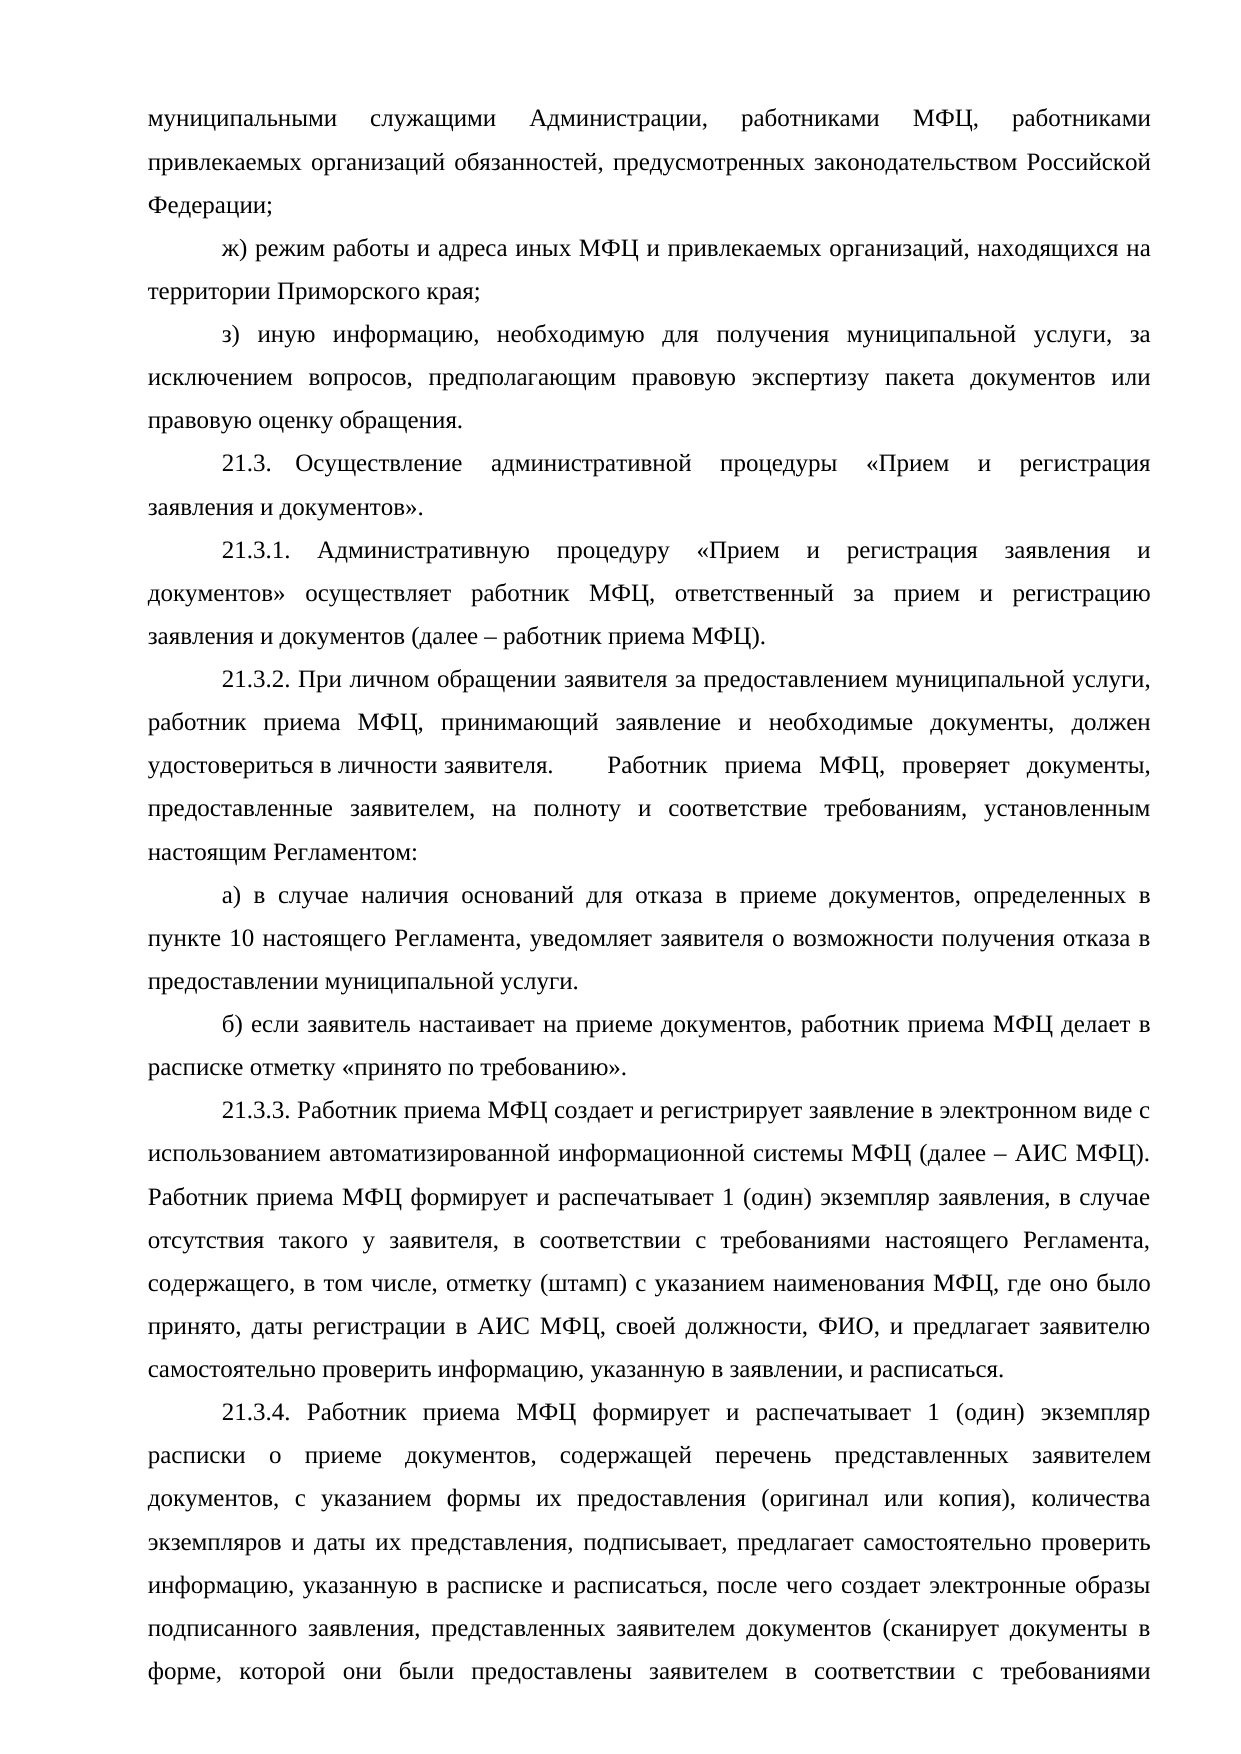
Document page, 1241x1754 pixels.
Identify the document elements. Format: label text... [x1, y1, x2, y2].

text ж) режим работы и адреса иных МФЦ и привлекаемых организаций, находящихся на территории Приморского края; [148, 233, 1152, 305]
text з) иную информацию, необходимую для получения муниципальной услуги, за исключением вопросов, предполагающим правовую экспертизу пакета документов или правовую оценку обращения. [148, 319, 1152, 434]
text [148, 1397, 1152, 1685]
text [148, 103, 1152, 218]
text 21.3. Осуществление административной процедуры «Прием и регистрация заявления и документов». [148, 448, 1152, 520]
text 21.3.2. При личном обращении заявителя за предоставлением муниципальной услуги, работник приема МФЦ, принимающий заявление и необходимые документы, должен удостовериться в личности заявителя. Работник приема МФЦ, проверяет документы, предоставленные заявителем, на полноту и соответствие требованиям, установленным настоящим Регламентом: [148, 664, 1152, 865]
text б) если заявитель настаивает на приеме документов, работник приема МФЦ делает в расписке отметку «принято по требованию». [148, 1009, 1152, 1081]
text 21.3.1. Административную процедуру «Прием и регистрация заявления и документов» осуществляет работник МФЦ, ответственный за прием и регистрацию заявления и документов (далее – работник приема МФЦ). [148, 535, 1152, 650]
text а) в случае наличия оснований для отказа в приеме документов, определенных в пункте 10 настоящего Регламента, уведомляет заявителя о возможности получения отказа в предоставлении муниципальной услуги. [148, 880, 1152, 995]
text 21.3.3. Работник приема МФЦ создает и регистрирует заявление в электронном виде с использованием автоматизированной информационной системы МФЦ (далее – АИС МФЦ). Работник приема МФЦ формирует и распечатывает 1 (один) экземпляр заявления, в случае отсутствия такого у заявителя, в соответствии с требованиями настоящего Регламента, содержащего, в том числе, отметку (штамп) с указанием наименования МФЦ, где оно было принято, даты регистрации в АИС МФЦ, своей должности, ФИО, и предлагает заявителю самостоятельно проверить информацию, указанную в заявлении, и расписаться. [148, 1095, 1152, 1383]
